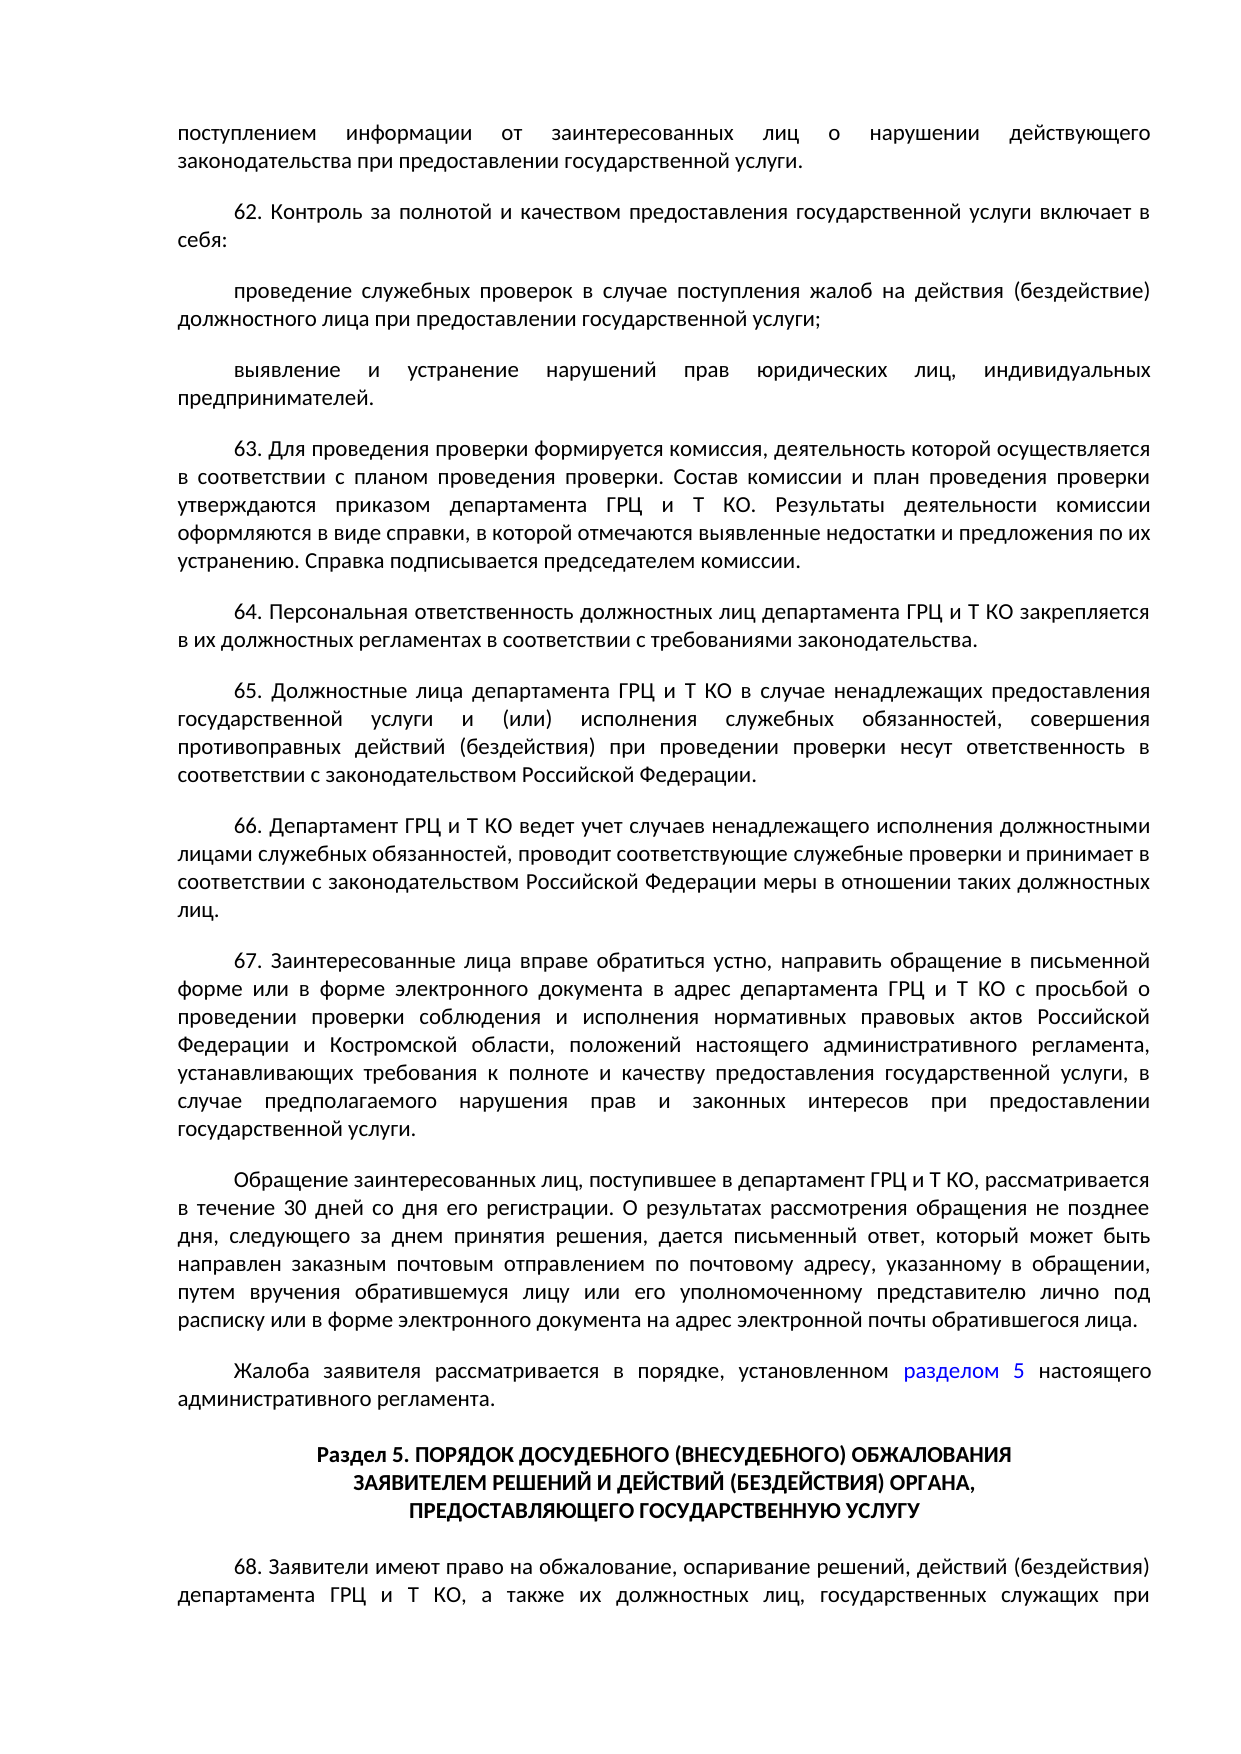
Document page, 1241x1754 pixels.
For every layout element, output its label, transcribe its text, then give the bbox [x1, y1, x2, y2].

text Обращение заинтересованных лиц, поступившее в департамент ГРЦ и Т КО, рассматривается в течение 30 дней со дня его регистрации. О результатах рассмотрения обращения не позднее дня, следующего за днем принятия решения, дается письменный ответ, который может быть направлен заказным почтовым отправлением по почтовому адресу, указанному в обращении, путем вручения обратившемуся лицу или его уполномоченному представителю лично под расписку или в форме электронного документа на адрес электронной почты обратившегося лица. [177, 1165, 1152, 1333]
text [177, 118, 1152, 174]
text 66. Департамент ГРЦ и Т КО ведет учет случаев ненадлежащего исполнения должностными лицами служебных обязанностей, проводит соответствующие служебные проверки и принимает в соответствии с законодательством Российской Федерации меры в отношении таких должностных лиц. [177, 811, 1152, 923]
title ПРЕДОСТАВЛЯЮЩЕГО ГОСУДАРСТВЕННУЮ УСЛУГУ [177, 1496, 1152, 1524]
title Раздел 5. ПОРЯДОК ДОСУДЕБНОГО (ВНЕСУДЕБНОГО) ОБЖАЛОВАНИЯ [177, 1440, 1152, 1468]
text 67. Заинтересованные лица вправе обратиться устно, направить обращение в письменной форме или в форме электронного документа в адрес департамента ГРЦ и Т КО с просьбой о проведении проверки соблюдения и исполнения нормативных правовых актов Российской Федерации и Костромской области, положений настоящего административного регламента, устанавливающих требования к полноте и качеству предоставления государственной услуги, в случае предполагаемого нарушения прав и законных интересов при предоставлении государственной услуги. [177, 946, 1152, 1142]
text 65. Должностные лица департамента ГРЦ и Т КО в случае ненадлежащих предоставления государственной услуги и (или) исполнения служебных обязанностей, совершения противоправных действий (бездействия) при проведении проверки несут ответственность в соответствии с законодательством Российской Федерации. [177, 676, 1152, 788]
title ЗАЯВИТЕЛЕМ РЕШЕНИЙ И ДЕЙСТВИЙ (БЕЗДЕЙСТВИЯ) ОРГАНА, [177, 1468, 1152, 1496]
text проведение служебных проверок в случае поступления жалоб на действия (бездействие) должностного лица при предоставлении государственной услуги; [177, 276, 1152, 332]
text 62. Контроль за полнотой и качеством предоставления государственной услуги включает в себя: [177, 197, 1152, 253]
text 63. Для проведения проверки формируется комиссия, деятельность которой осуществляется в соответствии с планом проведения проверки. Состав комиссии и план проведения проверки утверждаются приказом департамента ГРЦ и Т КО. Результаты деятельности комиссии оформляются в виде справки, в которой отмечаются выявленные недостатки и предложения по их устранению. Справка подписывается председателем комиссии. [177, 434, 1152, 574]
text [177, 1552, 1152, 1608]
text 64. Персональная ответственность должностных лиц департамента ГРЦ и Т КО закрепляется в их должностных регламентах в соответствии с требованиями законодательства. [177, 597, 1152, 653]
text выявление и устранение нарушений прав юридических лиц, индивидуальных предпринимателей. [177, 355, 1152, 411]
text Жалоба заявителя рассматривается в порядке, установленном разделом 5 настоящего административного регламента. [177, 1356, 1152, 1412]
